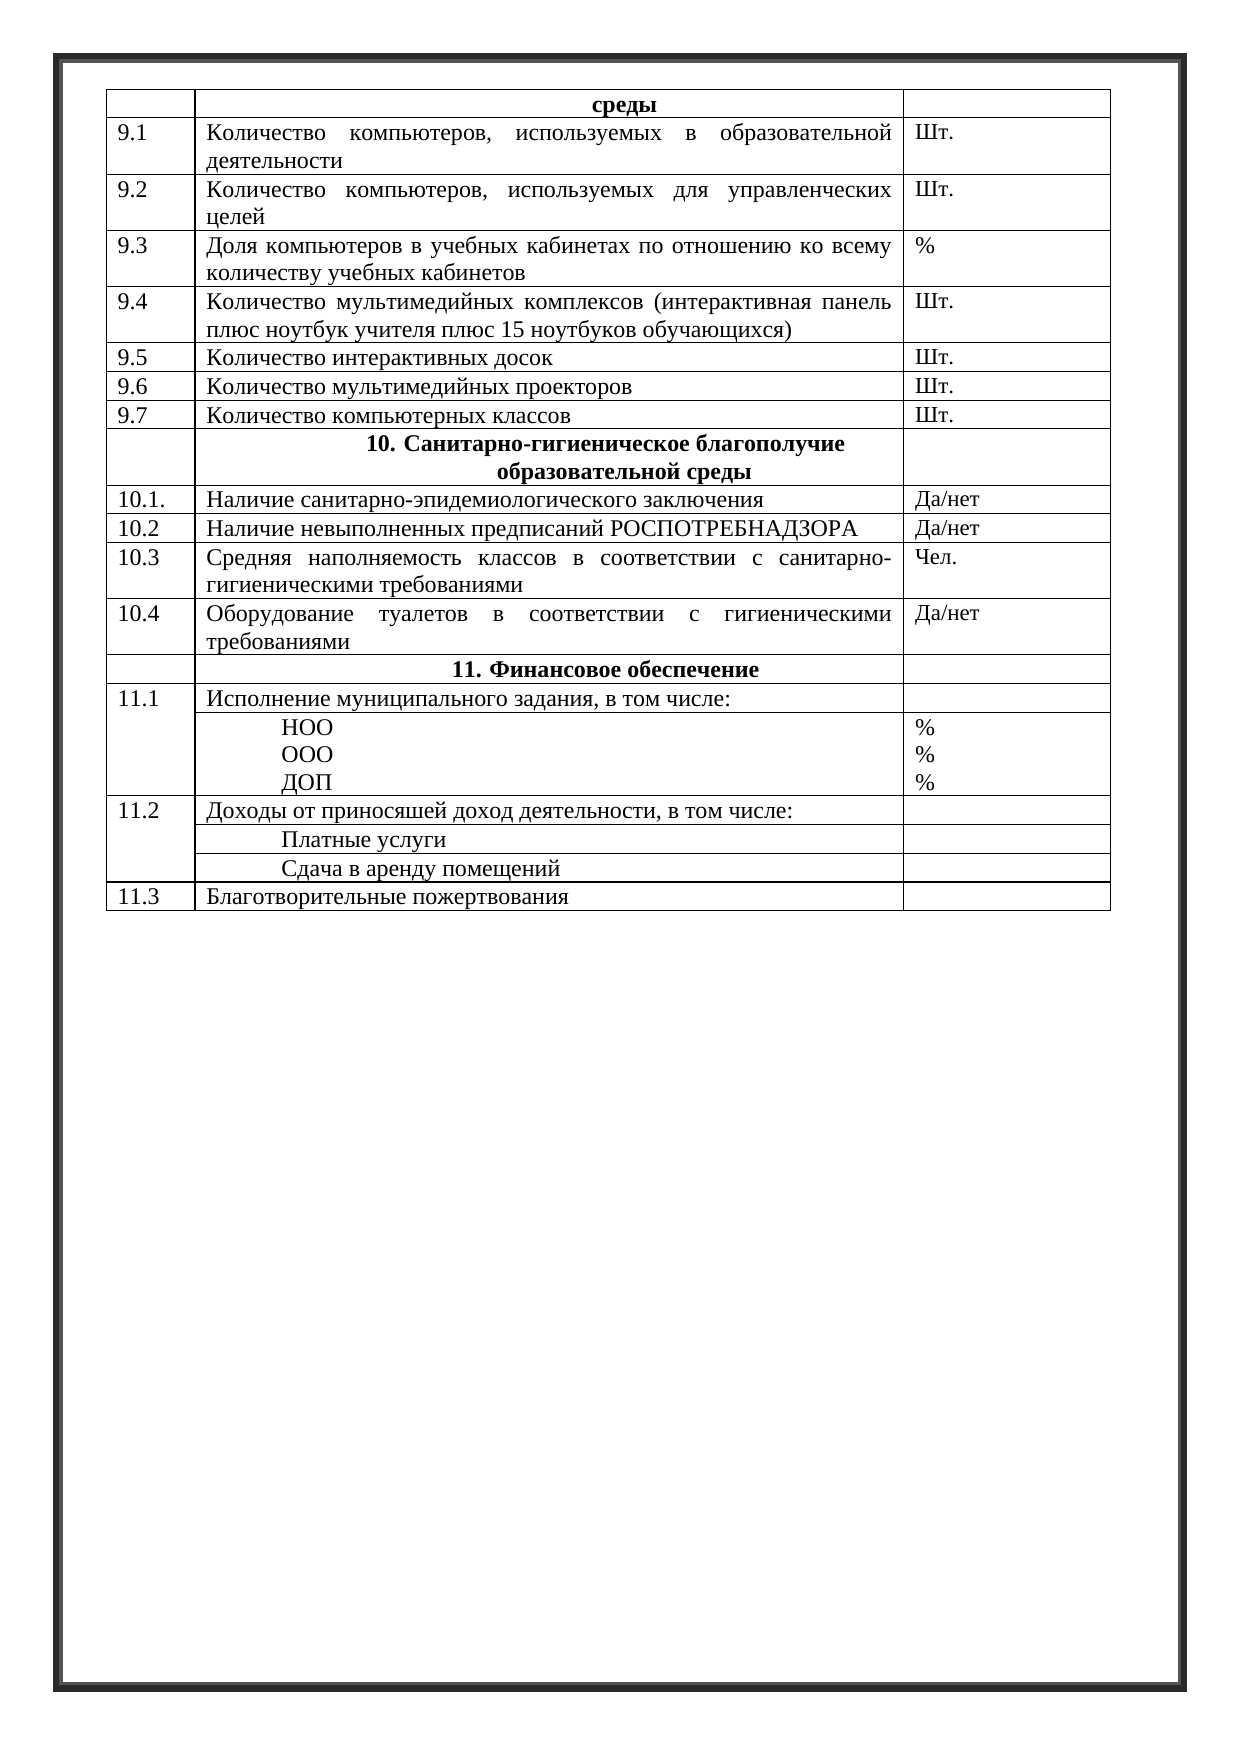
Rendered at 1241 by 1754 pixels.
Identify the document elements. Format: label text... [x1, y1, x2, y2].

table_cell Да/нет [904, 514, 1110, 542]
table_cell Доходы от приносяшей доход деятельности, в том числе: [196, 796, 903, 824]
table_cell % % % [904, 713, 1110, 795]
table_cell [904, 854, 1110, 881]
table_cell Исполнение муниципального задания, в том числе: [196, 684, 903, 712]
table_cell Количество мультимедийных комплексов (интерактивная панель плюс ноутбук учителя плюс 15 ноутбуков обучающихся) [196, 287, 903, 342]
table_cell [107, 429, 194, 484]
table_cell Количество компьютеров, используемых в образовательной деятельности [196, 118, 903, 173]
table_cell 9.6 [107, 372, 194, 399]
table_cell 9.2 [107, 175, 194, 230]
table_cell [904, 684, 1110, 712]
table_cell [904, 90, 1110, 117]
table_cell 10.4 [107, 599, 194, 654]
table_cell 10.1. [107, 486, 194, 513]
table_cell Доля компьютеров в учебных кабинетах по отношению ко всему количеству учебных кабинетов [196, 231, 903, 286]
table_cell 11.1 [107, 684, 194, 795]
table_cell [904, 825, 1110, 853]
table_cell 10.2 [107, 514, 194, 542]
table_cell Шт. [904, 118, 1110, 173]
table_cell [904, 796, 1110, 824]
table_cell Количество мультимедийных проекторов [196, 372, 903, 399]
table_cell Наличие санитарно-эпидемиологического заключения [196, 486, 903, 513]
table_cell Шт. [904, 175, 1110, 230]
table_cell Количество интерактивных досок [196, 343, 903, 371]
table_cell Средняя наполняемость классов в соответствии с санитарно-гигиеническими требованиями [196, 543, 903, 598]
table_cell Платные услуги [196, 825, 903, 853]
table_cell 9.5 [107, 343, 194, 371]
table_cell 11.2 [107, 796, 194, 881]
table_cell Санитарно-гигиеническое благополучие образовательной среды [196, 429, 903, 484]
table_cell Да/нет [904, 486, 1110, 513]
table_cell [196, 90, 903, 117]
table_cell Благотворительные пожертвования [196, 883, 903, 910]
table_cell Наличие невыполненных предписаний РОСПОТРЕБНАДЗОРА [196, 514, 903, 542]
table_cell Да/нет [904, 599, 1110, 654]
table_cell Количество компьютеров, используемых для управленческих целей [196, 175, 903, 230]
table_cell [904, 429, 1110, 484]
table_cell 11.3 [107, 883, 194, 910]
table_cell 9.3 [107, 231, 194, 286]
table_cell 9.4 [107, 287, 194, 342]
table_cell [107, 90, 194, 117]
table_cell % [904, 231, 1110, 286]
table_cell 9.7 [107, 401, 194, 428]
table_cell [904, 655, 1110, 683]
table_cell 10.3 [107, 543, 194, 598]
table_cell Шт. [904, 287, 1110, 342]
table_cell 9.1 [107, 118, 194, 173]
table_cell Финансовое обеспечение [196, 655, 903, 683]
table_cell НОО ООО ДОП [196, 713, 903, 795]
table_cell Сдача в аренду помещений [196, 854, 903, 881]
table_cell Шт. [904, 343, 1110, 371]
table_cell [904, 883, 1110, 910]
table_cell Шт. [904, 401, 1110, 428]
table_cell Оборудование туалетов в соответствии с гигиеническими требованиями [196, 599, 903, 654]
table_cell Шт. [904, 372, 1110, 399]
table_cell [107, 655, 194, 683]
table_cell Чел. [904, 543, 1110, 598]
table_cell Количество компьютерных классов [196, 401, 903, 428]
